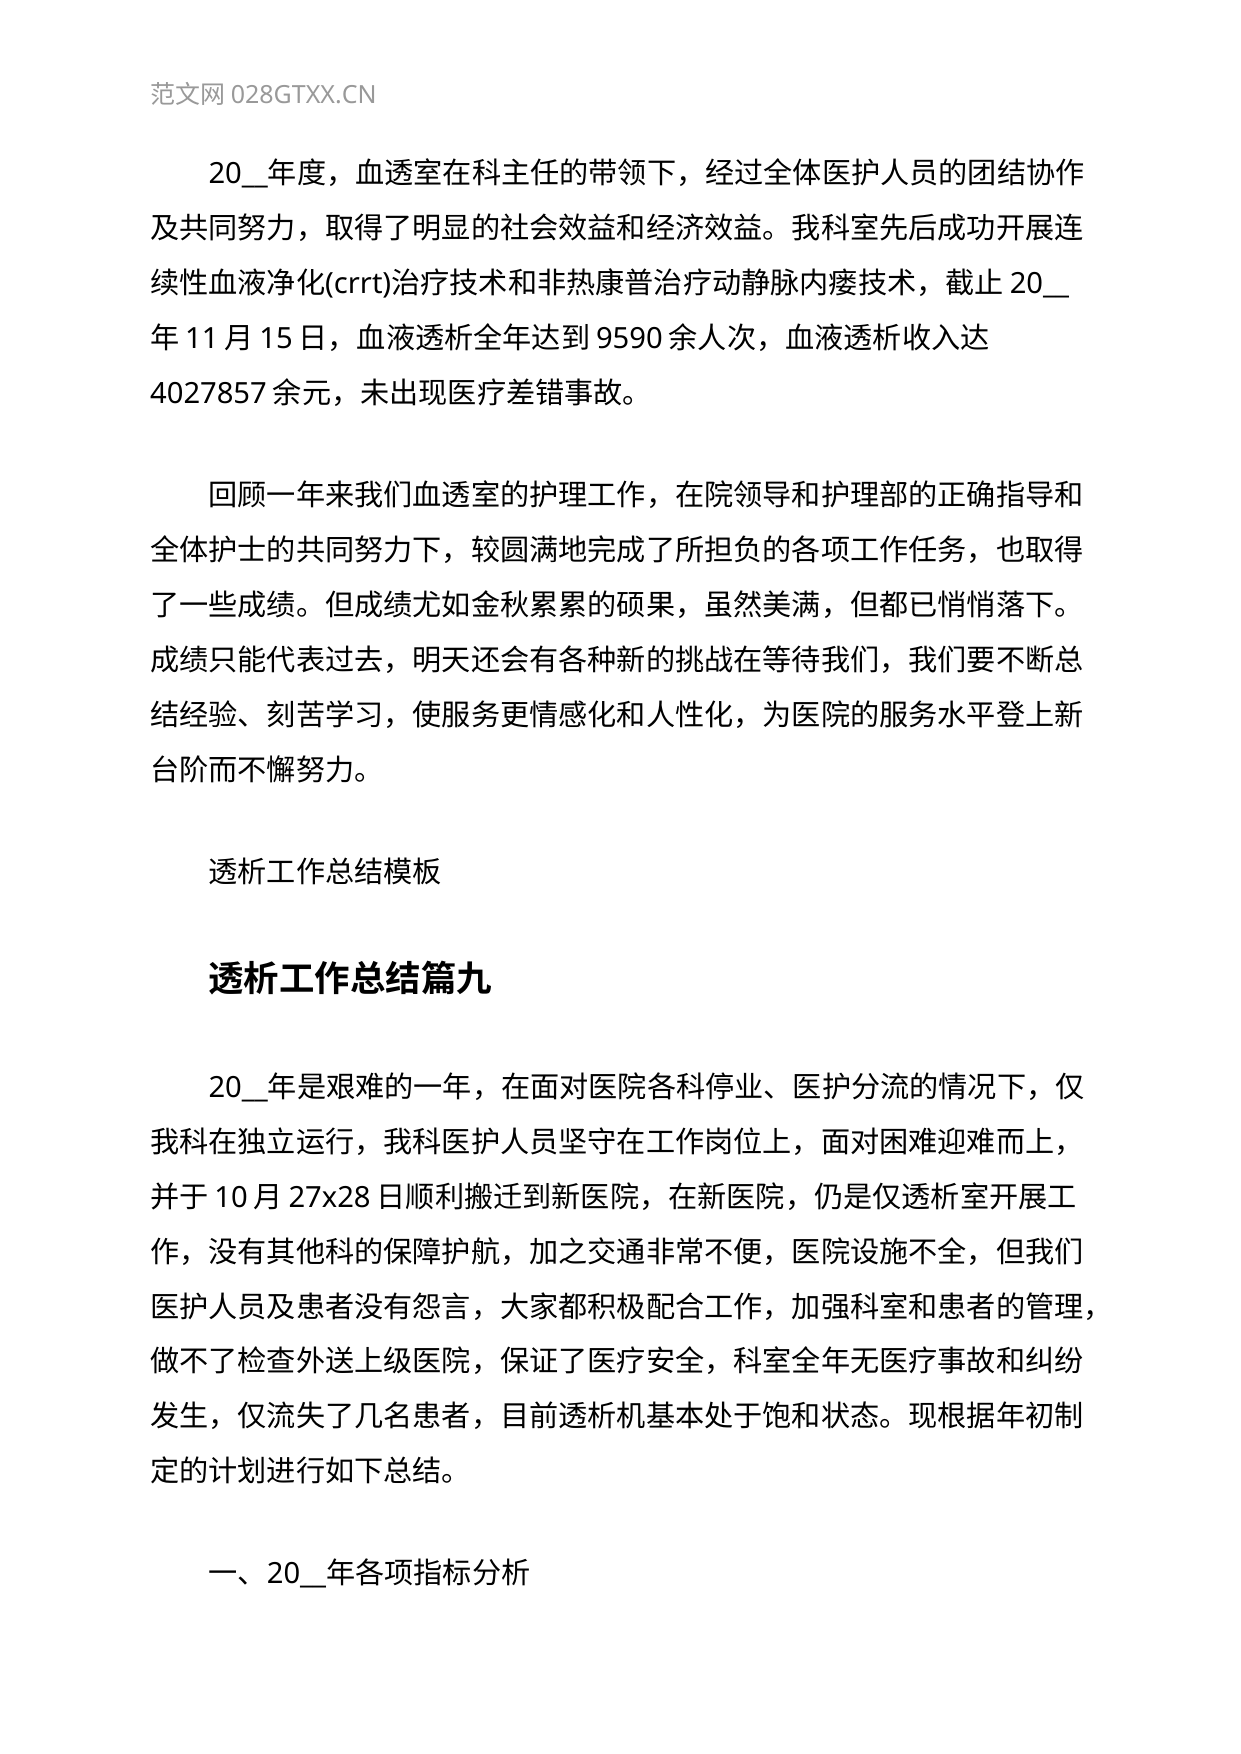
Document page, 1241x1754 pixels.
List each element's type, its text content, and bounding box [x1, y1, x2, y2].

text 透析工作总结模板 [150, 848, 1090, 890]
text 透析工作总结篇九 [150, 950, 1090, 1001]
text 20__年是艰难的一年，在面对医院各科停业、医护分流的情况下，仅我科在独立运行，我科医护人员坚守在工作岗位上，面对困难迎难而上，并于10月27x28日顺利搬迁到新医院，在新医院，仍是仅透析室开展工作，没有其他科的保障护航，加之交通非常不便，医院设施不全，但我们医护人员及患者没有怨言，大家都积极配合工作，加强科室和患者的管理，做不了检查外送上级医院，保证了医疗安全，科室全年无医疗事故和纠纷发生，仅流失了几名患者，目前透析机基本处于饱和状态。现根据年初制定的计划进行如下总结。 [150, 1063, 1090, 1490]
text 一、20__年各项指标分析 [150, 1549, 1090, 1592]
text 20__年度，血透室在科主任的带领下，经过全体医护人员的团结协作及共同努力，取得了明显的社会效益和经济效益。我科室先后成功开展连续性血液净化(crrt)治疗技术和非热康普治疗动静脉内瘘技术，截止20__年11月15日，血液透析全年达到9590余人次，血液透析收入达4027857余元，未出现医疗差错事故。 [150, 150, 1090, 412]
text 回顾一年来我们血透室的护理工作，在院领导和护理部的正确指导和全体护士的共同努力下，较圆满地完成了所担负的各项工作任务，也取得了一些成绩。但成绩尤如金秋累累的硕果，虽然美满，但都已悄悄落下。成绩只能代表过去，明天还会有各种新的挑战在等待我们，我们要不断总结经验、刻苦学习，使服务更情感化和人性化，为医院的服务水平登上新台阶而不懈努力。 [150, 472, 1090, 789]
